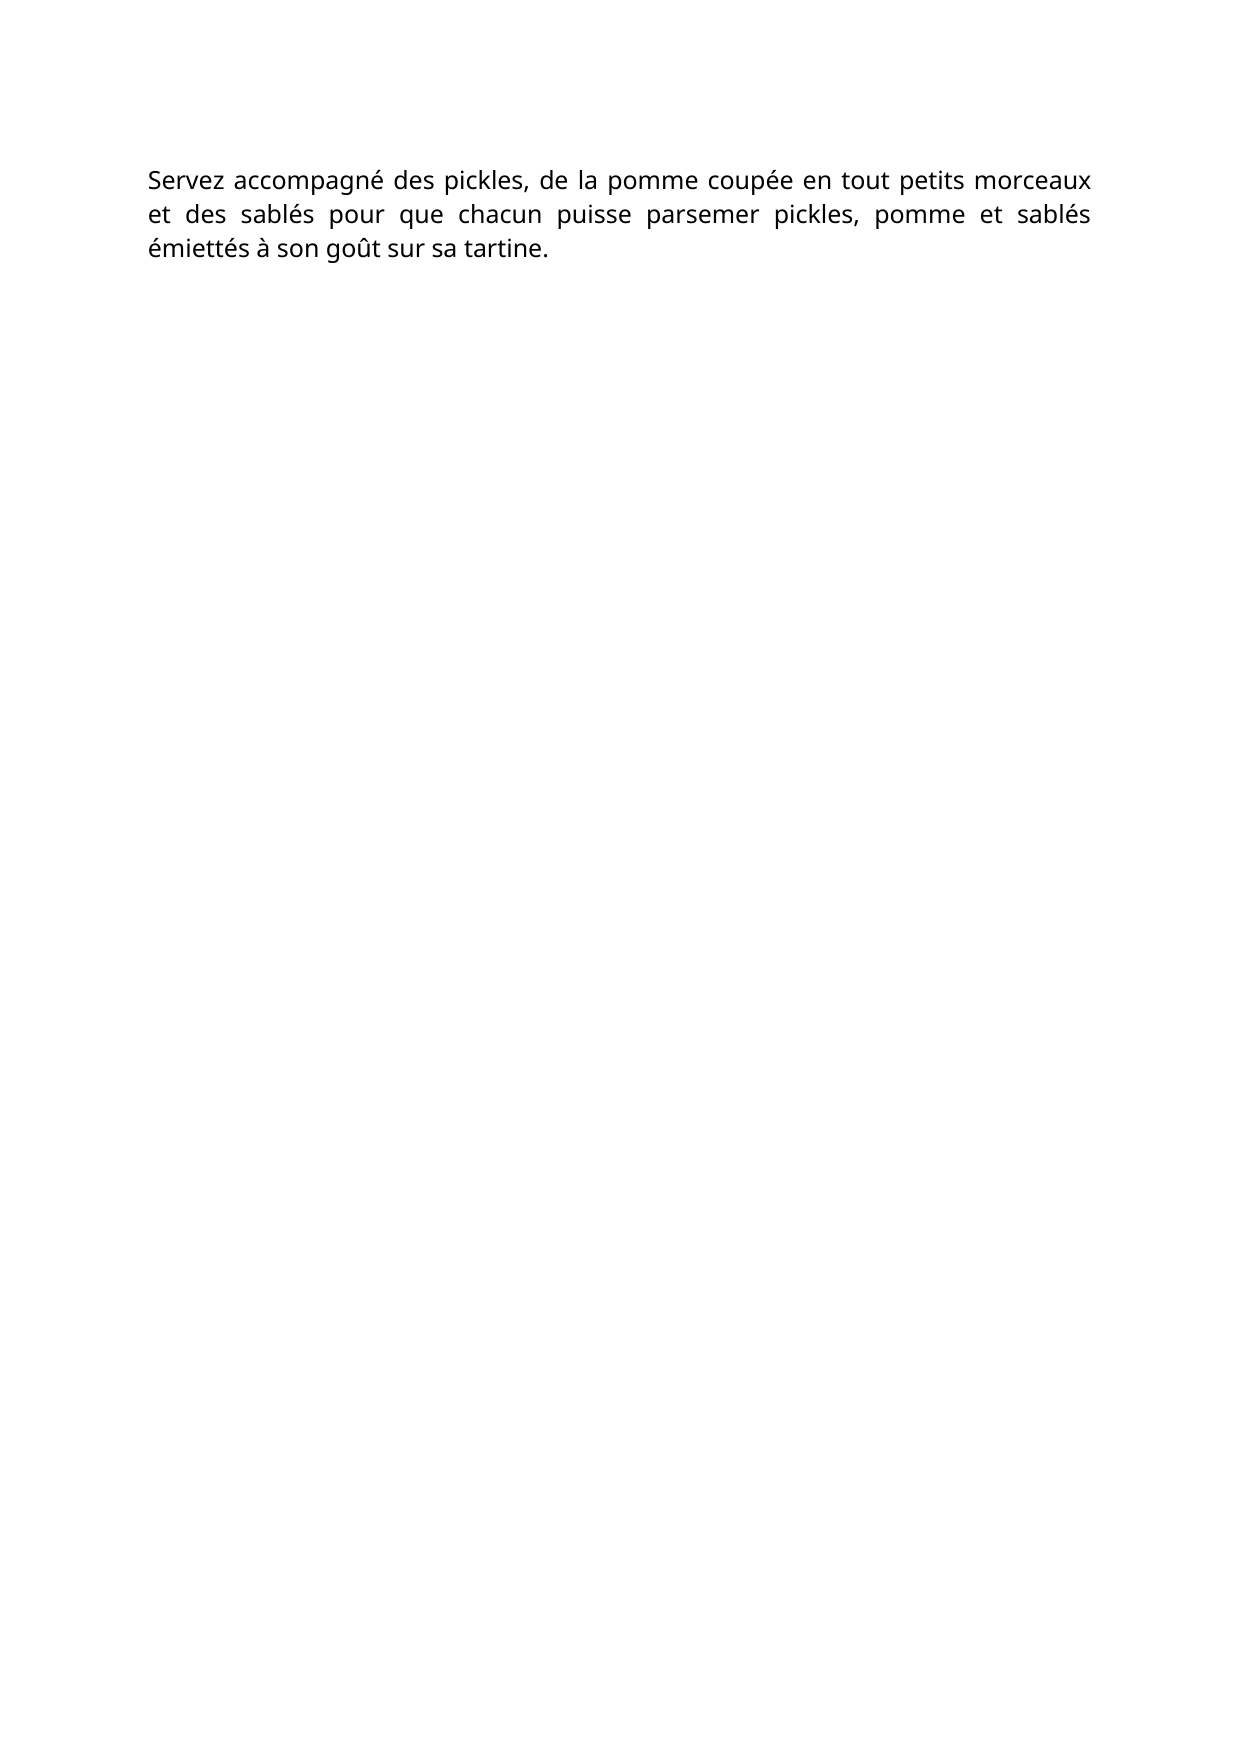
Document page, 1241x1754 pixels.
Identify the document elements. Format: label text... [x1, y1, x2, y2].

text Servez accompagné des pickles, de la pomme coupée en tout petits morceaux et des sablés pour que chacun puisse parsemer pickles, pomme et sablés émiettés à son goût sur sa tartine. [148, 162, 1093, 265]
